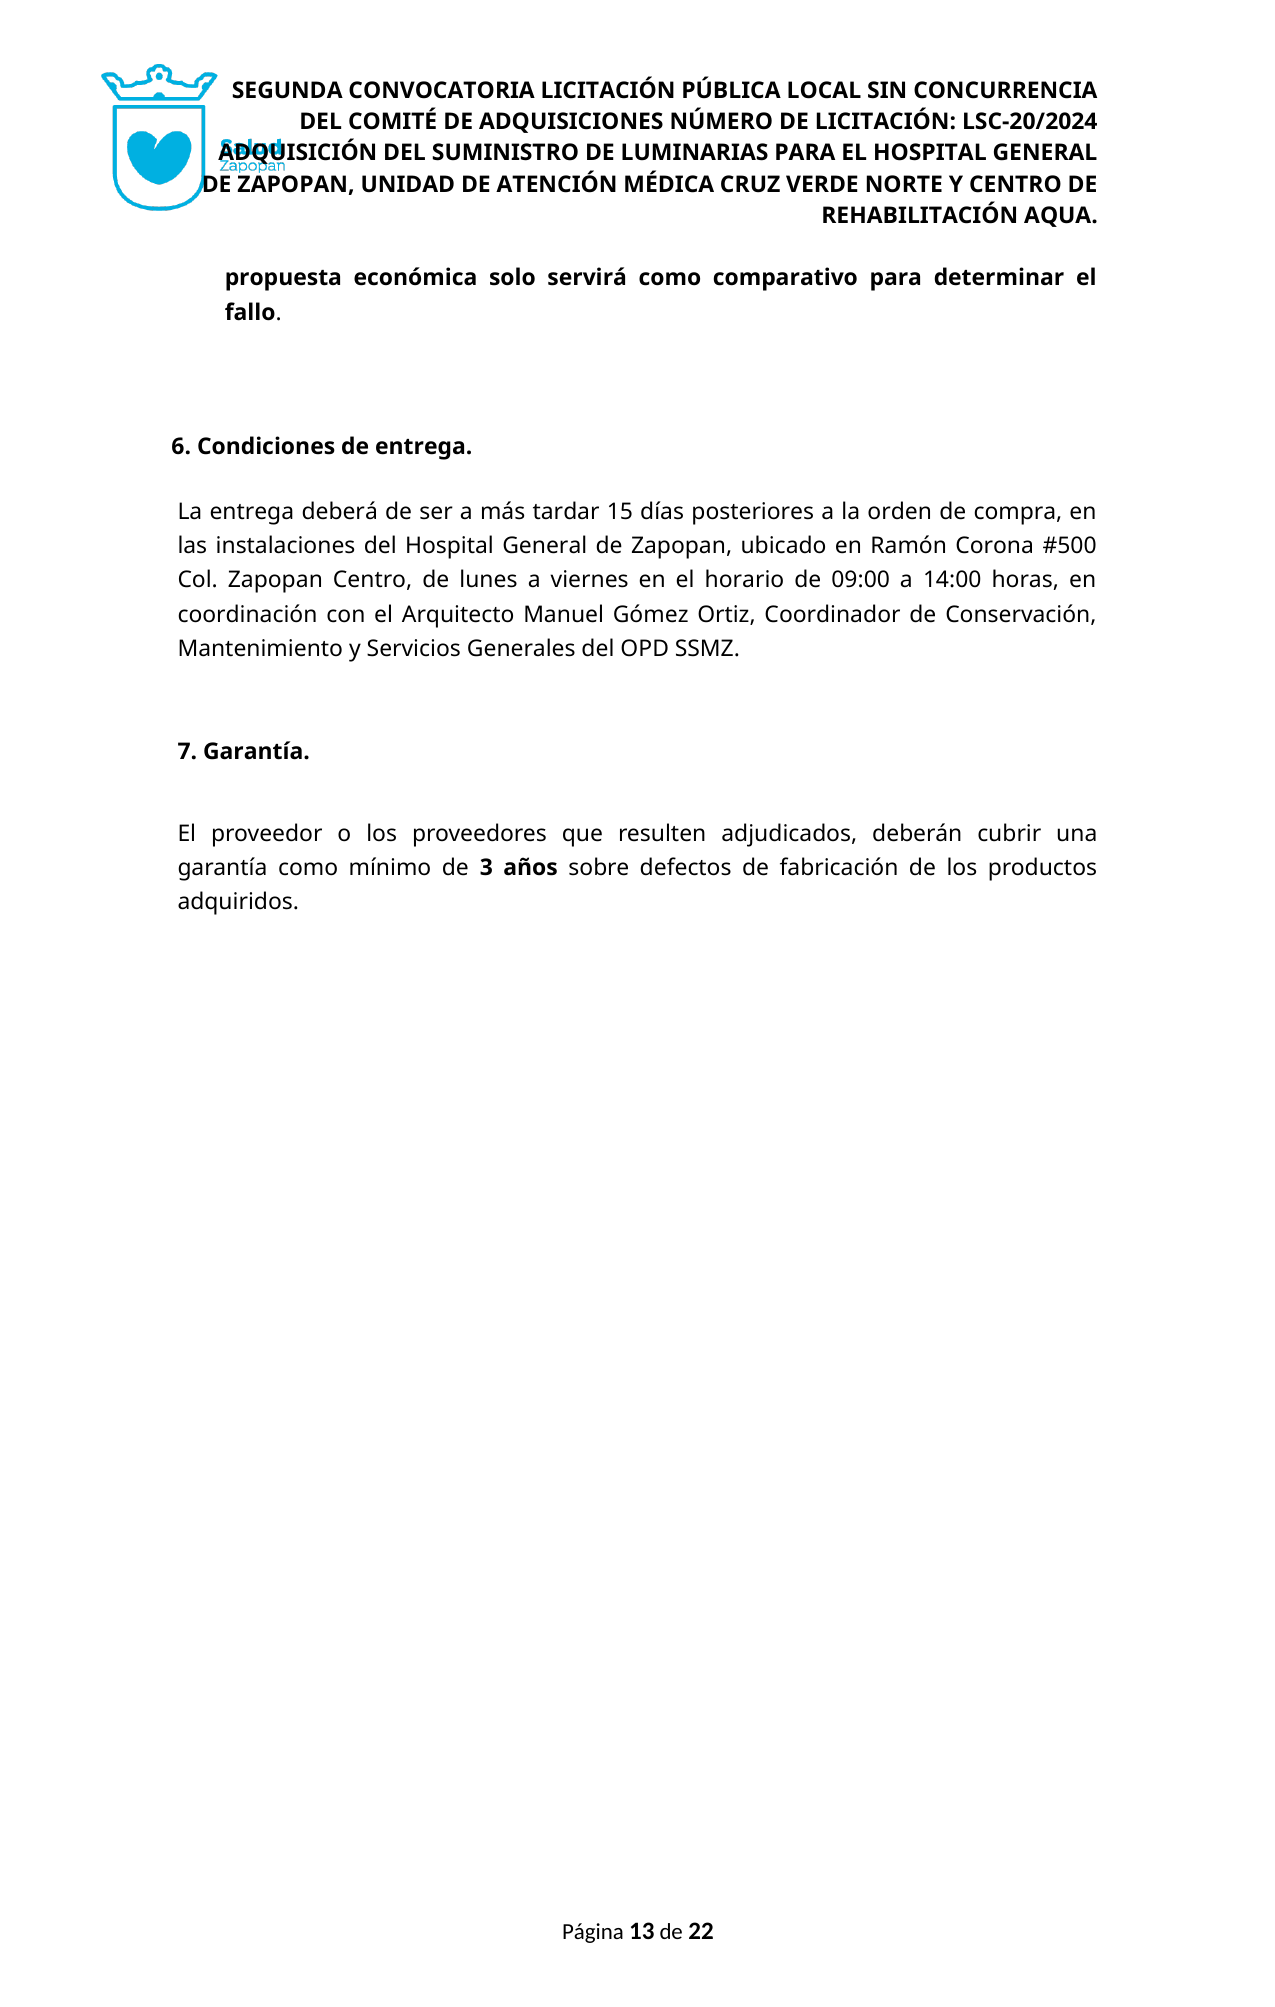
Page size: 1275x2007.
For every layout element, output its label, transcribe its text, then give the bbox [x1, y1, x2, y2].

text El proveedor o los proveedores que resulten adjudicados, deberán cubrir una garantía como mínimo de 3 años sobre defectos de fabricación de los productos adquiridos. [177, 817, 1098, 916]
list 7. Garantía. [177, 735, 1098, 767]
list 6. Condiciones de entrega. [171, 429, 1098, 461]
picture [285, 178, 290, 189]
list La entrega deberá de ser a más tardar 15 días posteriores a la orden de compra, en las instalaciones del Hospital General de Zapopan, ubicado en Ramón Corona #500 Col. Zapopan Centro, de lunes a viernes en el horario de 09:00 a 14:00 horas, en coordinación con el Arquitecto Manuel Gómez Ortiz, Coordinador de Conservación, Mantenimiento y Servicios Generales del OPD SSMZ. [177, 495, 1098, 663]
picture [108, 68, 211, 96]
picture [97, 63, 290, 220]
